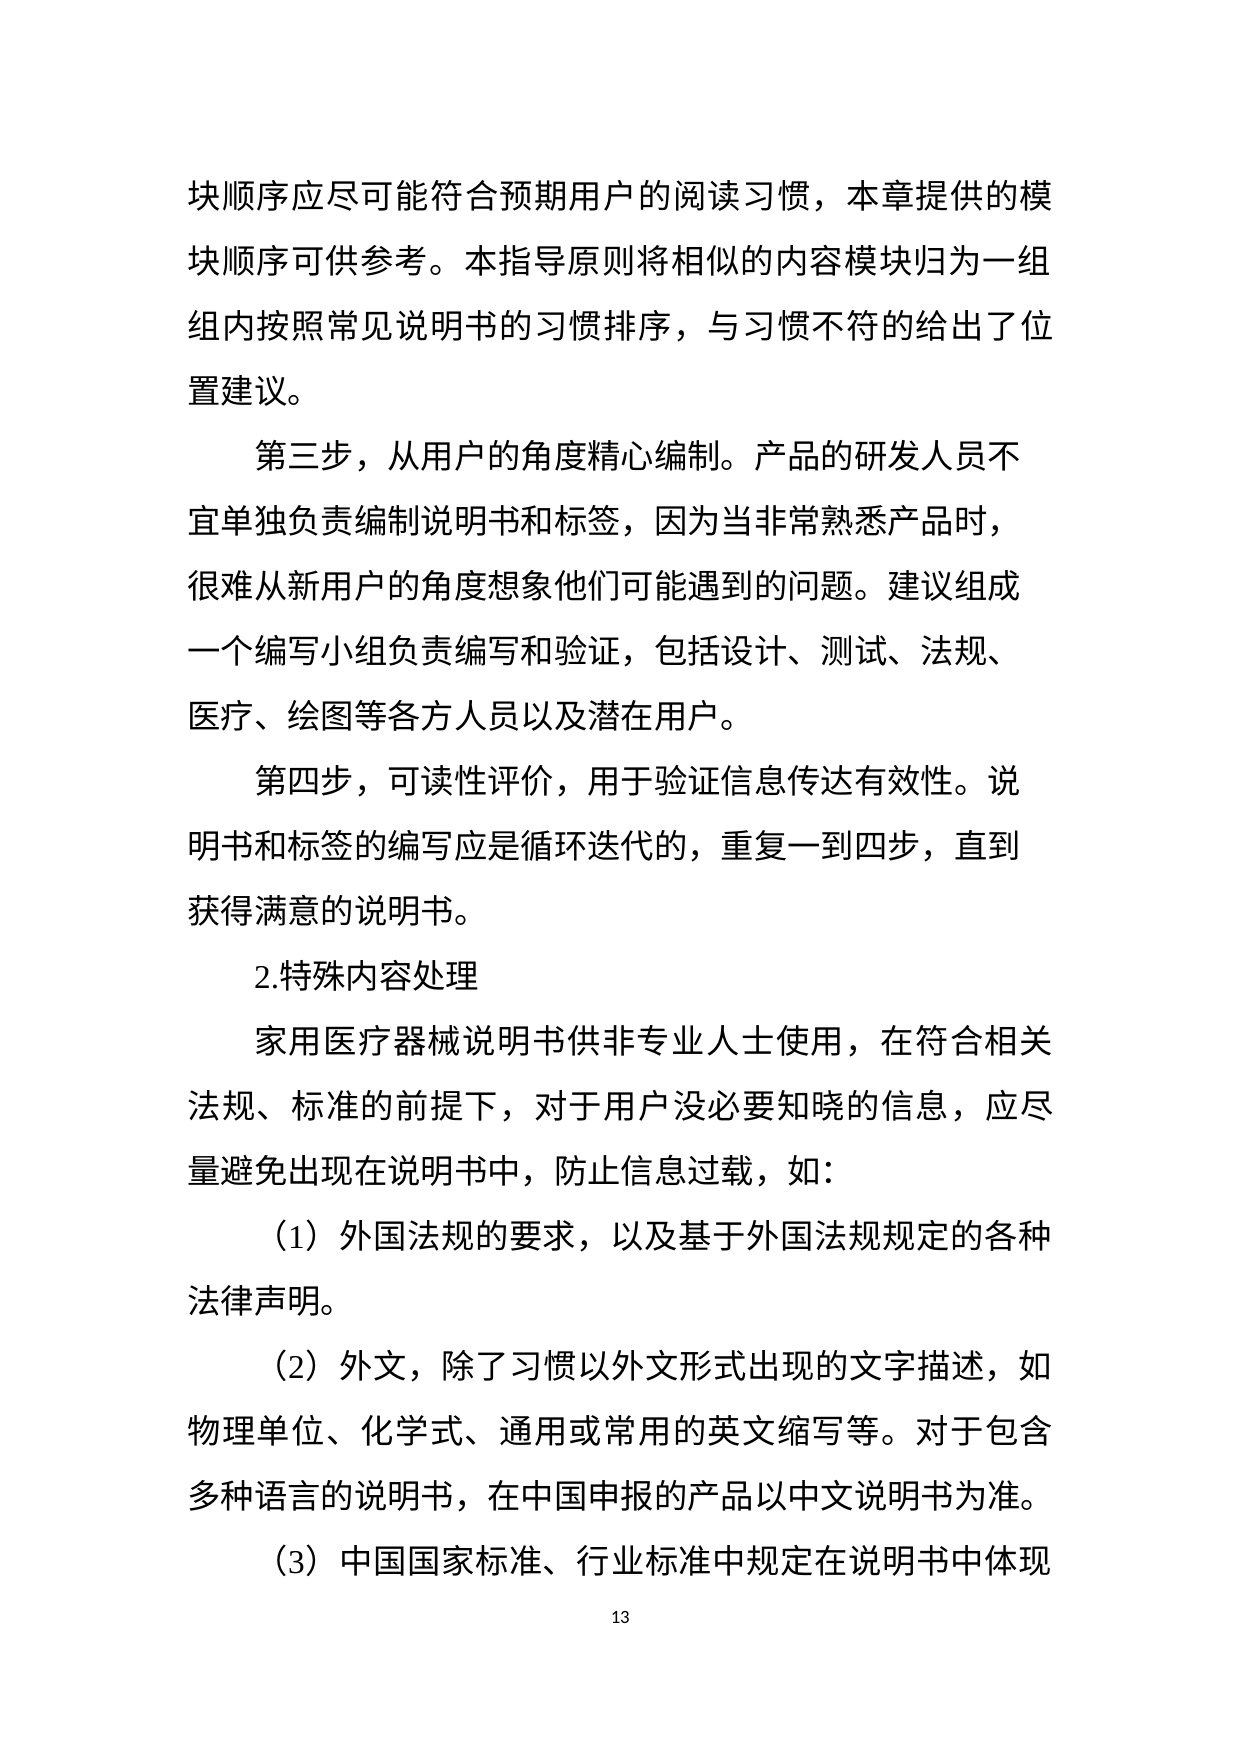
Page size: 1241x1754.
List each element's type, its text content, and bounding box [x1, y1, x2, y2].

text 家用医疗器械说明书供非专业人士使用，在符合相关法规、标准的前提下，对于用户没必要知晓的信息，应尽量避免出现在说明书中，防止信息过载，如： [187, 1007, 1053, 1202]
subtitle 2.特殊内容处理 [187, 942, 1053, 1007]
text 第四步，可读性评价，用于验证信息传达有效性。说明书和标签的编写应是循环迭代的，重复一到四步，直到获得满意的说明书。 [187, 747, 1053, 942]
text （1）外国法规的要求，以及基于外国法规规定的各种法律声明。 [187, 1202, 1053, 1332]
text （2）外文，除了习惯以外文形式出现的文字描述，如物理单位、化学式、通用或常用的英文缩写等。对于包含多种语言的说明书，在中国申报的产品以中文说明书为准。 [187, 1332, 1053, 1527]
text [187, 1527, 1053, 1592]
text 第三步，从用户的角度精心编制。产品的研发人员不宜单独负责编制说明书和标签，因为当非常熟悉产品时，很难从新用户的角度想象他们可能遇到的问题。建议组成一个编写小组负责编写和验证，包括设计、测试、法规、医疗、绘图等各方人员以及潜在用户。 [187, 422, 1053, 747]
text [187, 162, 1053, 422]
